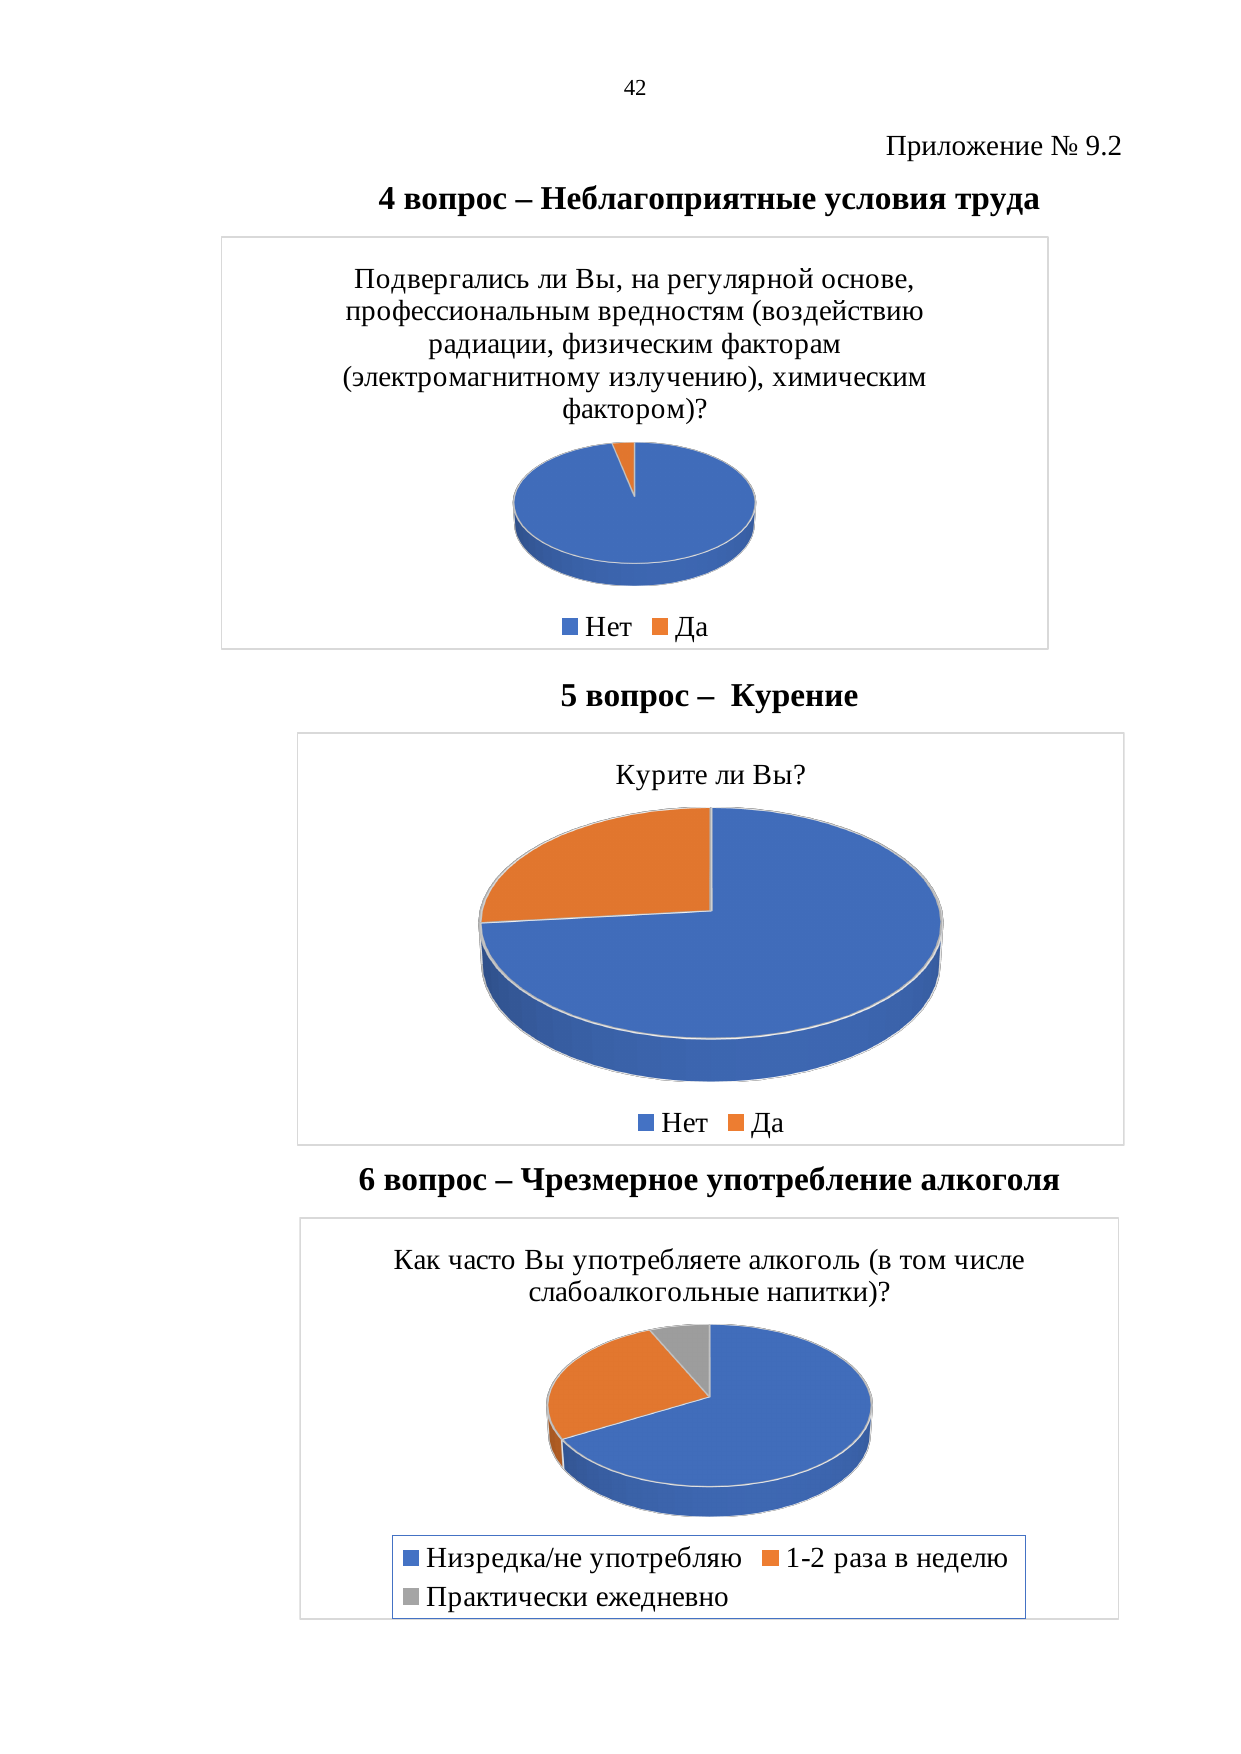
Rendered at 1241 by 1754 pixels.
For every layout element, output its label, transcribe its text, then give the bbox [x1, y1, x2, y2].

text Приложение № 9.2 [223, 128, 1122, 162]
text 4 вопрос – Неблагоприятные условия труда [223, 178, 1122, 217]
text 6 вопрос – Чрезмерное употребление алкоголя [223, 1160, 1122, 1198]
text 5 вопрос – Курение [223, 675, 1122, 713]
